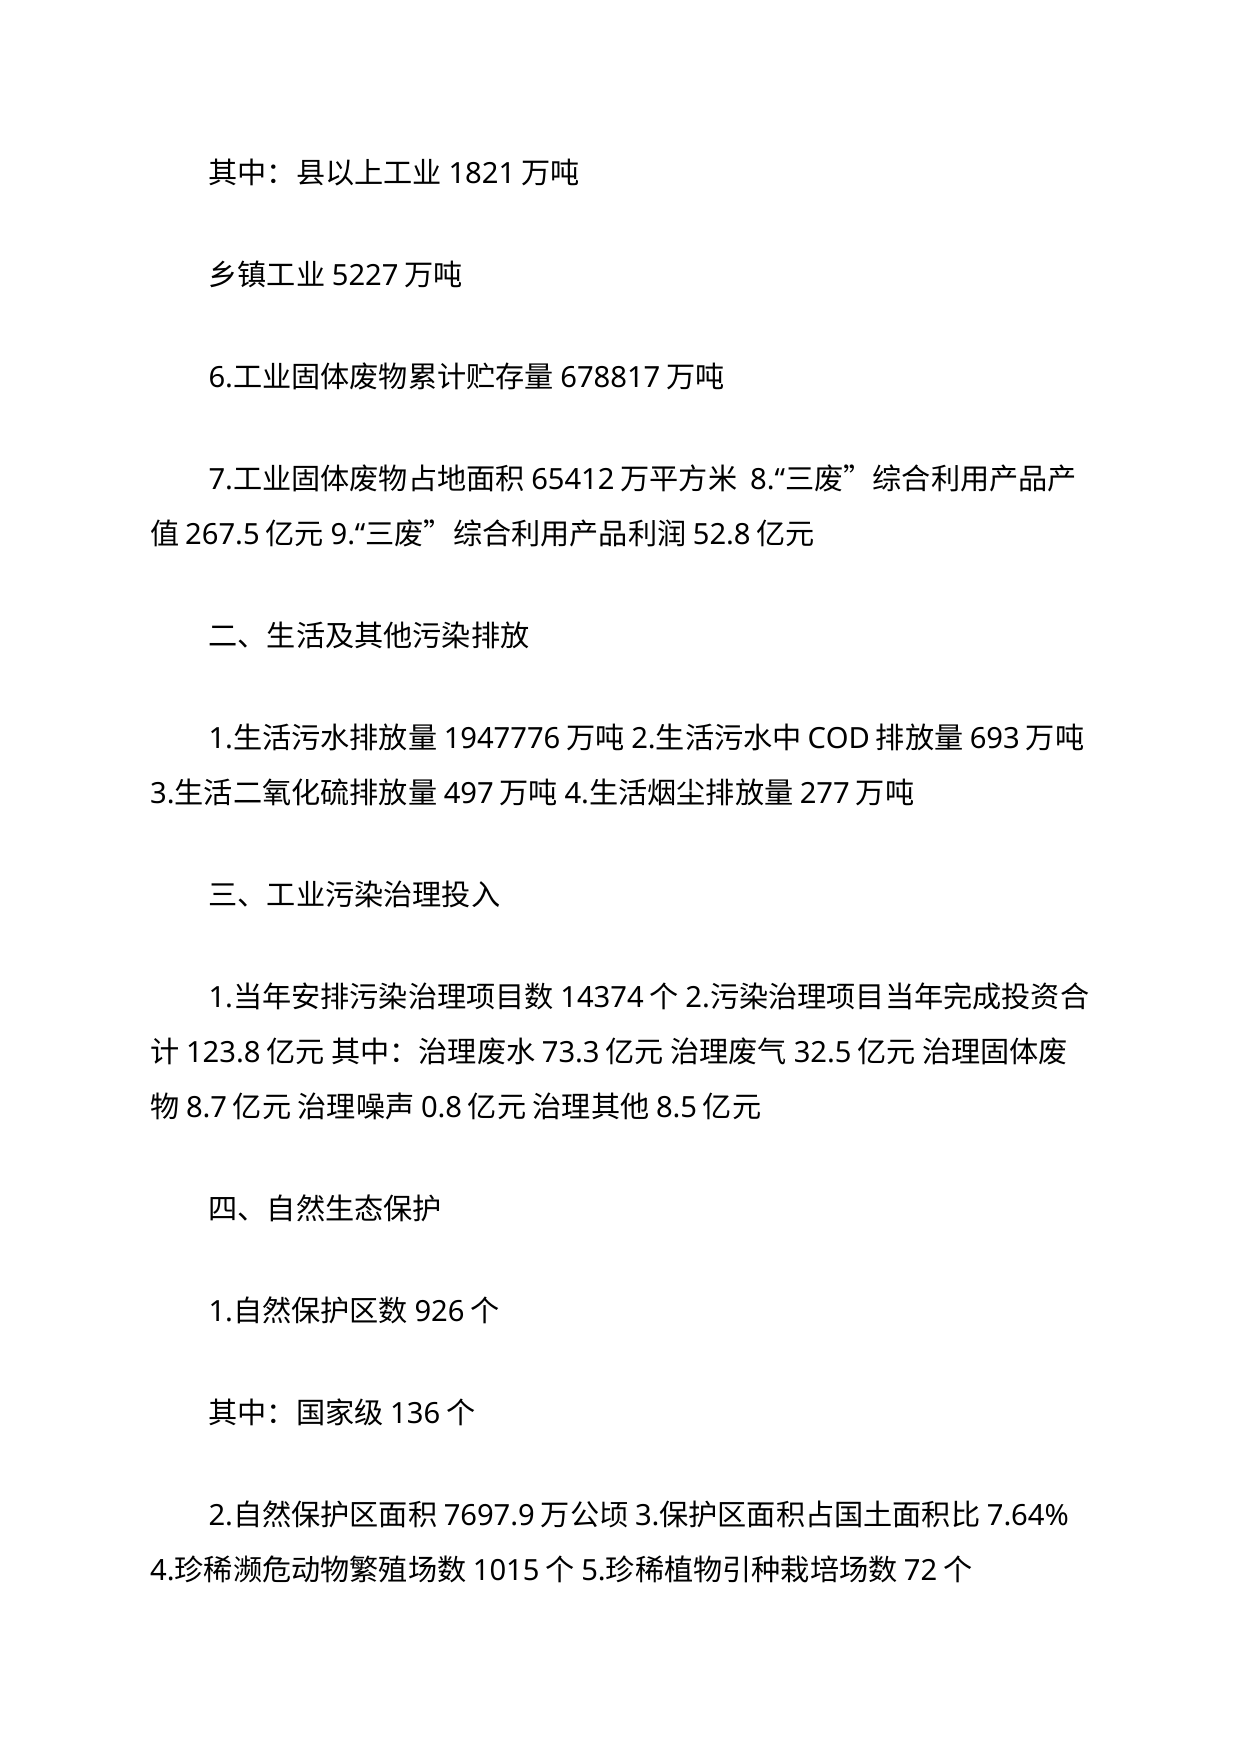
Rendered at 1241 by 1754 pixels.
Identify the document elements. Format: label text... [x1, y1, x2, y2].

text 四、自然生态保护 [150, 1185, 1090, 1228]
text 2.自然保护区面积 7697.9万公顷 3.保护区面积占国土面积比 7.64% 4.珍稀濒危动物繁殖场数 1015个 5.珍稀植物引种栽培场数 72个 [150, 1491, 1090, 1588]
text 1.生活污水排放量 1947776万吨 2.生活污水中COD排放量 693万吨 3.生活二氧化硫排放量 497万吨 4.生活烟尘排放量 277万吨 [150, 715, 1090, 812]
text 1.自然保护区数 926个 [150, 1287, 1090, 1329]
text 7.工业固体废物占地面积 65412万平方米 8.“三废”综合利用产品产值267.5亿元 9.“三废”综合利用产品利润 52.8亿元 [150, 456, 1090, 553]
text 其中：国家级 136个 [150, 1389, 1090, 1432]
text 乡镇工业 5227万吨 [150, 252, 1090, 294]
text 其中：县以上工业 1821万吨 [150, 150, 1090, 192]
text 6.工业固体废物累计贮存量 678817万吨 [150, 354, 1090, 396]
text 三、工业污染治理投入 [150, 872, 1090, 914]
text 1.当年安排污染治理项目数 14374个 2.污染治理项目当年完成投资合计 123.8亿元 其中：治理废水 73.3亿元 治理废气 32.5亿元 治理固体废物 8.7亿元 治理噪声 0.8亿元 治理其他 8.5亿元 [150, 973, 1090, 1126]
text 二、生活及其他污染排放 [150, 613, 1090, 655]
